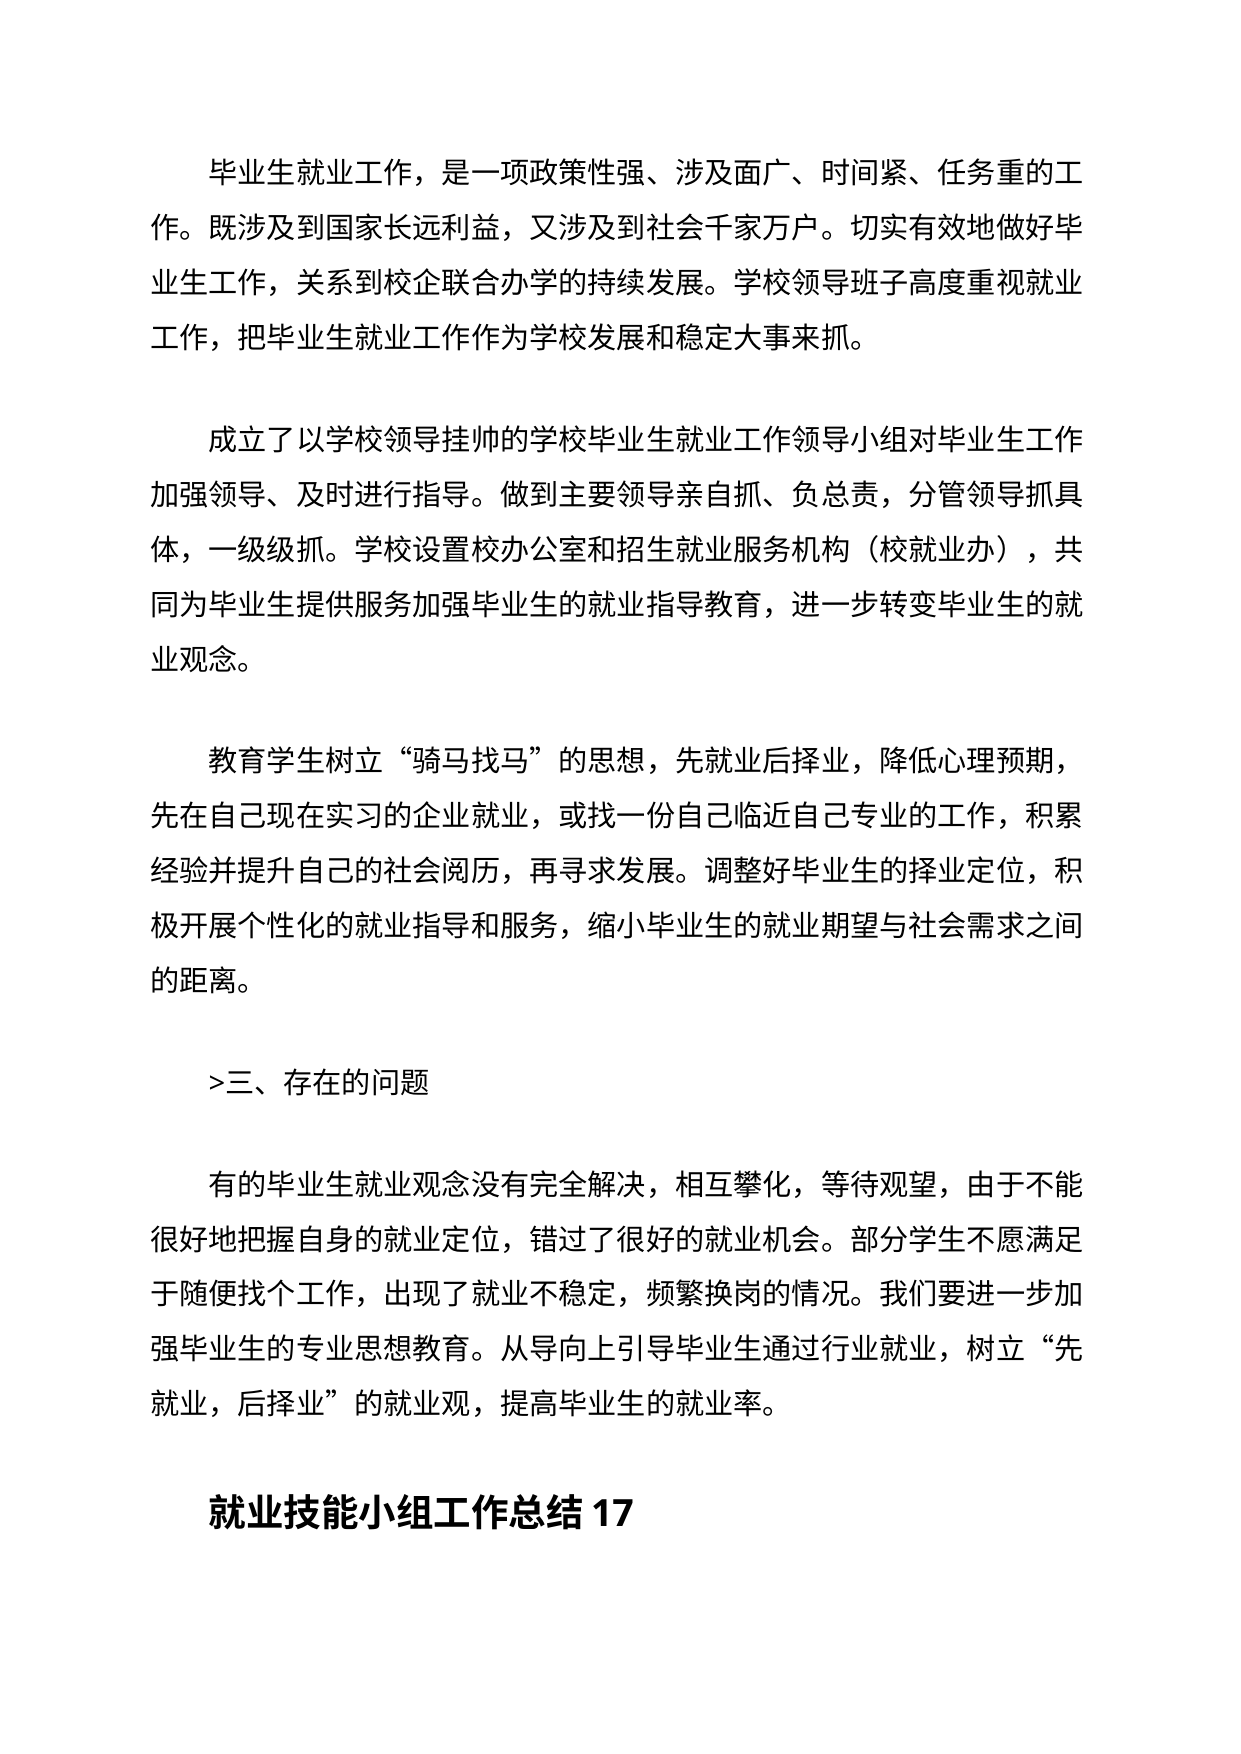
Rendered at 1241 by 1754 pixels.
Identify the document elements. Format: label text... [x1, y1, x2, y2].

text 成立了以学校领导挂帅的学校毕业生就业工作领导小组对毕业生工作加强领导、及时进行指导。做到主要领导亲自抓、负总责，分管领导抓具体，一级级抓。学校设置校办公室和招生就业服务机构（校就业办），共同为毕业生提供服务加强毕业生的就业指导教育，进一步转变毕业生的就业观念。 [150, 416, 1090, 678]
text 就业技能小组工作总结17 [150, 1482, 1090, 1537]
text >三、存在的问题 [150, 1059, 1090, 1102]
text 教育学生树立“骑马找马”的思想，先就业后择业，降低心理预期，先在自己现在实习的企业就业，或找一份自己临近自己专业的工作，积累经验并提升自己的社会阅历，再寻求发展。调整好毕业生的择业定位，积极开展个性化的就业指导和服务，缩小毕业生的就业期望与社会需求之间的距离。 [150, 738, 1090, 1000]
text 毕业生就业工作，是一项政策性强、涉及面广、时间紧、任务重的工作。既涉及到国家长远利益，又涉及到社会千家万户。切实有效地做好毕业生工作，关系到校企联合办学的持续发展。学校领导班子高度重视就业工作，把毕业生就业工作作为学校发展和稳定大事来抓。 [150, 150, 1090, 357]
text 有的毕业生就业观念没有完全解决，相互攀化，等待观望，由于不能很好地把握自身的就业定位，错过了很好的就业机会。部分学生不愿满足于随便找个工作，出现了就业不稳定，频繁换岗的情况。我们要进一步加强毕业生的专业思想教育。从导向上引导毕业生通过行业就业，树立“先就业，后择业”的就业观，提高毕业生的就业率。 [150, 1161, 1090, 1423]
